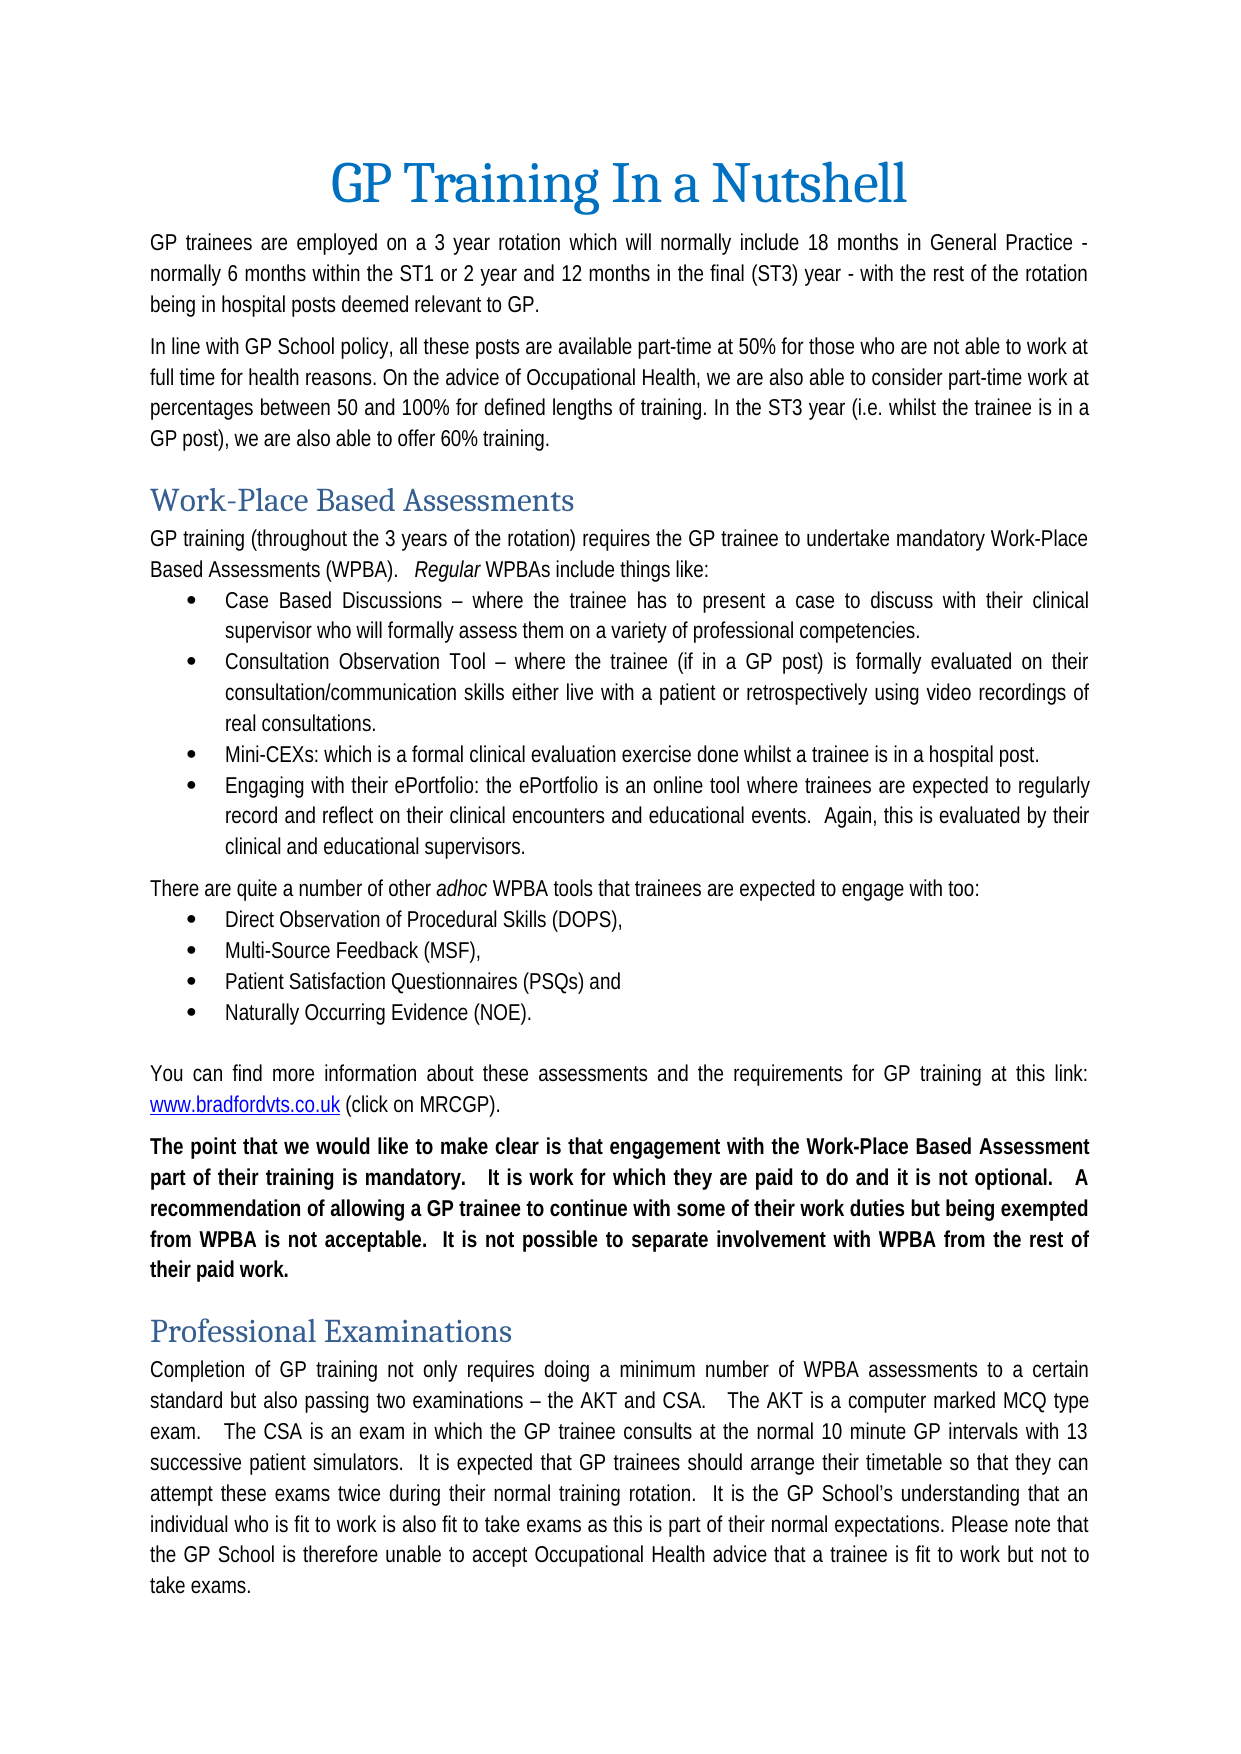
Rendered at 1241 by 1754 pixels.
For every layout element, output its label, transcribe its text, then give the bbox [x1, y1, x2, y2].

subtitle Professional Examinations [150, 1312, 1090, 1351]
list Mini-CEXs: which is a formal clinical evaluation exercise done whilst a trainee is in a hospital post. [187, 741, 1090, 767]
list Case Based Discussions – where the trainee has to present a case to discuss with their clinical supervisor who will formally assess them on a variety of professional competencies. [187, 587, 1090, 644]
list Consultation Observation Tool – where the trainee (if in a GP post) is formally evaluated on their consultation/communication skills either live with a patient or retrospectively using video recordings of real consultations. [187, 648, 1090, 736]
text GP training (throughout the 3 years of the rotation) requires the GP trainee to undertake mandatory Work-Place Based Assessments (WPBA). Regular WPBAs include things like: [150, 525, 1090, 582]
subtitle Work-Place Based Assessments [150, 481, 1090, 519]
text GP trainees are employed on a 3 year rotation which will normally include 18 months in General Practice - normally 6 months within the ST1 or 2 year and 12 months in the final (ST3) year - with the rest of the rotation being in hospital posts deemed relevant to GP. [150, 229, 1090, 317]
list Multi-Source Feedback (MSF), [187, 937, 1090, 963]
title GP Training In a Nutshell [150, 150, 1090, 217]
text In line with GP School policy, all these posts are available part-time at 50% for those who are not able to work at full time for health reasons. On the advice of Occupational Health, we are also able to consider part-time work at percentages between 50 and 100% for defined lengths of training. In the ST3 year (i.e. whilst the trainee is in a GP post), we are also able to offer 60% training. [150, 333, 1090, 451]
text There are quite a number of other adhoc WPBA tools that trainees are expected to engage with too: [150, 875, 1090, 902]
list Direct Observation of Procedural Skills (DOPS), [187, 906, 1090, 932]
text You can find more information about these assessments and the requirements for GP training at this link: www.bradfordvts.co.uk (click on MRCGP). [150, 1060, 1090, 1117]
list Naturally Occurring Evidence (NOE). [187, 999, 1090, 1025]
text Completion of GP training not only requires doing a minimum number of WPBA assessments to a certain standard but also passing two examinations – the AKT and CSA. The AKT is a computer marked MCQ type exam. The CSA is an exam in which the GP trainee consults at the normal 10 minute GP intervals with 13 successive patient simulators. It is expected that GP trainees should arrange their timetable so that they can attempt these exams twice during their normal training rotation. It is the GP School’s understanding that an individual who is fit to work is also fit to take exams as this is part of their normal expectations. Please note that the GP School is therefore unable to accept Occupational Health advice that a trainee is fit to work but not to take exams. [150, 1356, 1090, 1598]
text The point that we would like to make clear is that engagement with the Work-Place Based Assessment part of their training is mandatory. It is work for which they are paid to do and it is not optional. A recommendation of allowing a GP trainee to continue with some of their work duties but being exempted from WPBA is not acceptable. It is not possible to separate involvement with WPBA from the rest of their paid work. [150, 1133, 1090, 1283]
list Patient Satisfaction Questionnaires (PSQs) and [187, 968, 1090, 994]
list Engaging with their ePortfolio: the ePortfolio is an online tool where trainees are expected to regularly record and reflect on their clinical encounters and educational events. Again, this is evaluated by their clinical and educational supervisors. [187, 772, 1090, 860]
